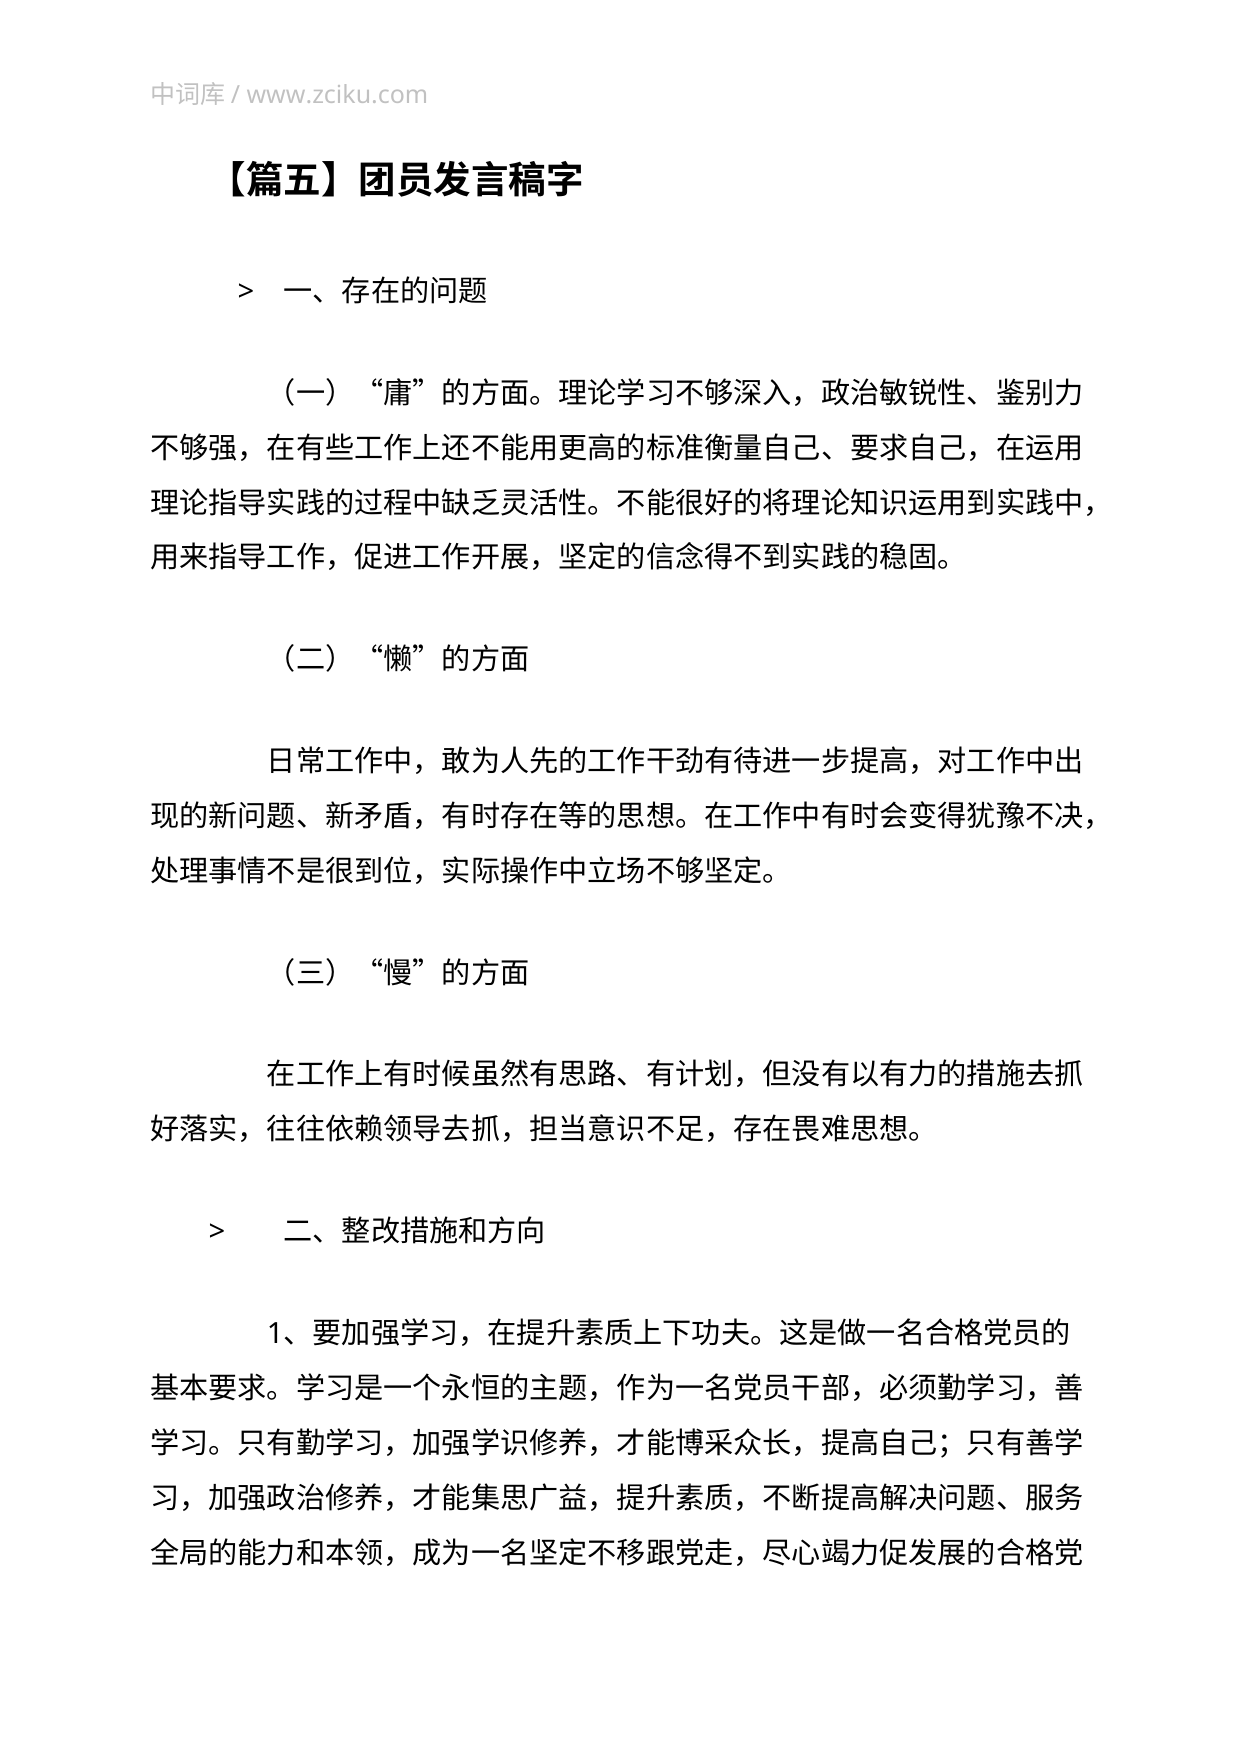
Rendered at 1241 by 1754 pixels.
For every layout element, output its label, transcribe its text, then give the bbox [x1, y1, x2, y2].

text （三）“慢”的方面 [150, 949, 1090, 991]
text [150, 1309, 1090, 1572]
text > 一、存在的问题 [150, 267, 1090, 310]
text （一）“庸”的方面。理论学习不够深入，政治敏锐性、鉴别力不够强，在有些工作上还不能用更高的标准衡量自己、要求自己，在运用理论指导实践的过程中缺乏灵活性。不能很好的将理论知识运用到实践中，用来指导工作，促进工作开展，坚定的信念得不到实践的稳固。 [150, 369, 1090, 576]
text （二）“懒”的方面 [150, 636, 1090, 678]
text 在工作上有时候虽然有思路、有计划，但没有以有力的措施去抓好落实，往往依赖领导去抓，担当意识不足，存在畏难思想。 [150, 1051, 1090, 1148]
text 日常工作中，敢为人先的工作干劲有待进一步提高，对工作中出现的新问题、新矛盾，有时存在等的思想。在工作中有时会变得犹豫不决，处理事情不是很到位，实际操作中立场不够坚定。 [150, 738, 1090, 890]
text 【篇五】团员发言稿字 [150, 150, 1090, 204]
text > 二、整改措施和方向 [150, 1208, 1090, 1250]
